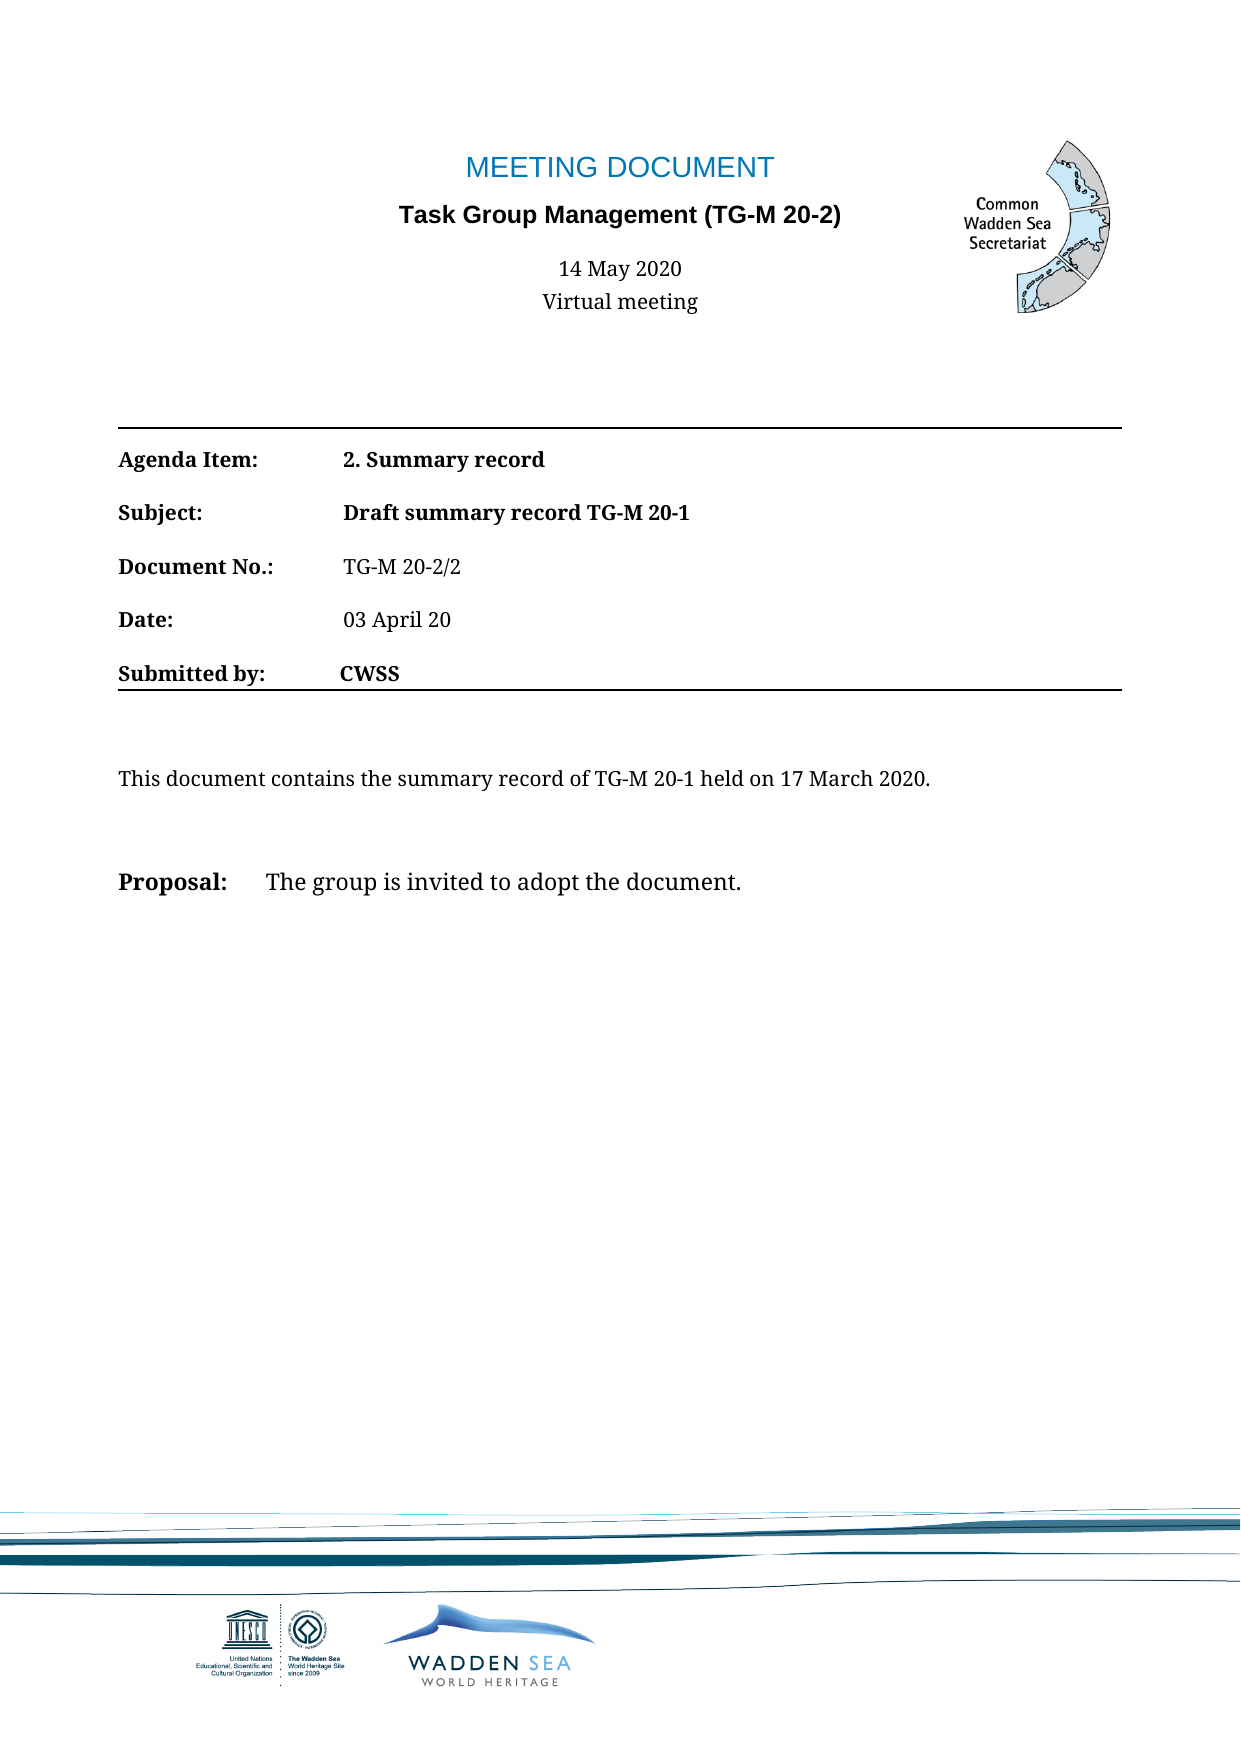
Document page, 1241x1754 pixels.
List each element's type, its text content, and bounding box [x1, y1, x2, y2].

text Subject: Draft summary record TG-M 20-1 [118, 498, 1122, 527]
text MEETING DOCUMENT [118, 150, 1122, 183]
picture [964, 229, 1111, 254]
text Date: 03 April 20 [118, 605, 1122, 634]
text Virtual meeting [118, 287, 1122, 315]
picture [964, 283, 1111, 287]
text Task Group Management (TG-M 20-2) [118, 200, 1122, 229]
text Agenda Item: 2. Summary record [118, 445, 1122, 473]
text Proposal: The group is invited to adopt the document. [118, 866, 1122, 897]
text This document contains the summary record of TG-M 20-1 held on 17 March 2020. [118, 764, 1122, 793]
text 14 May 2020 [118, 254, 1122, 283]
picture [964, 140, 1111, 150]
picture [0, 1496, 1241, 1693]
text Submitted by: CWSS [118, 659, 1122, 689]
text Document No.: TG-M 20-2/2 [118, 552, 1122, 580]
picture [964, 183, 1111, 200]
